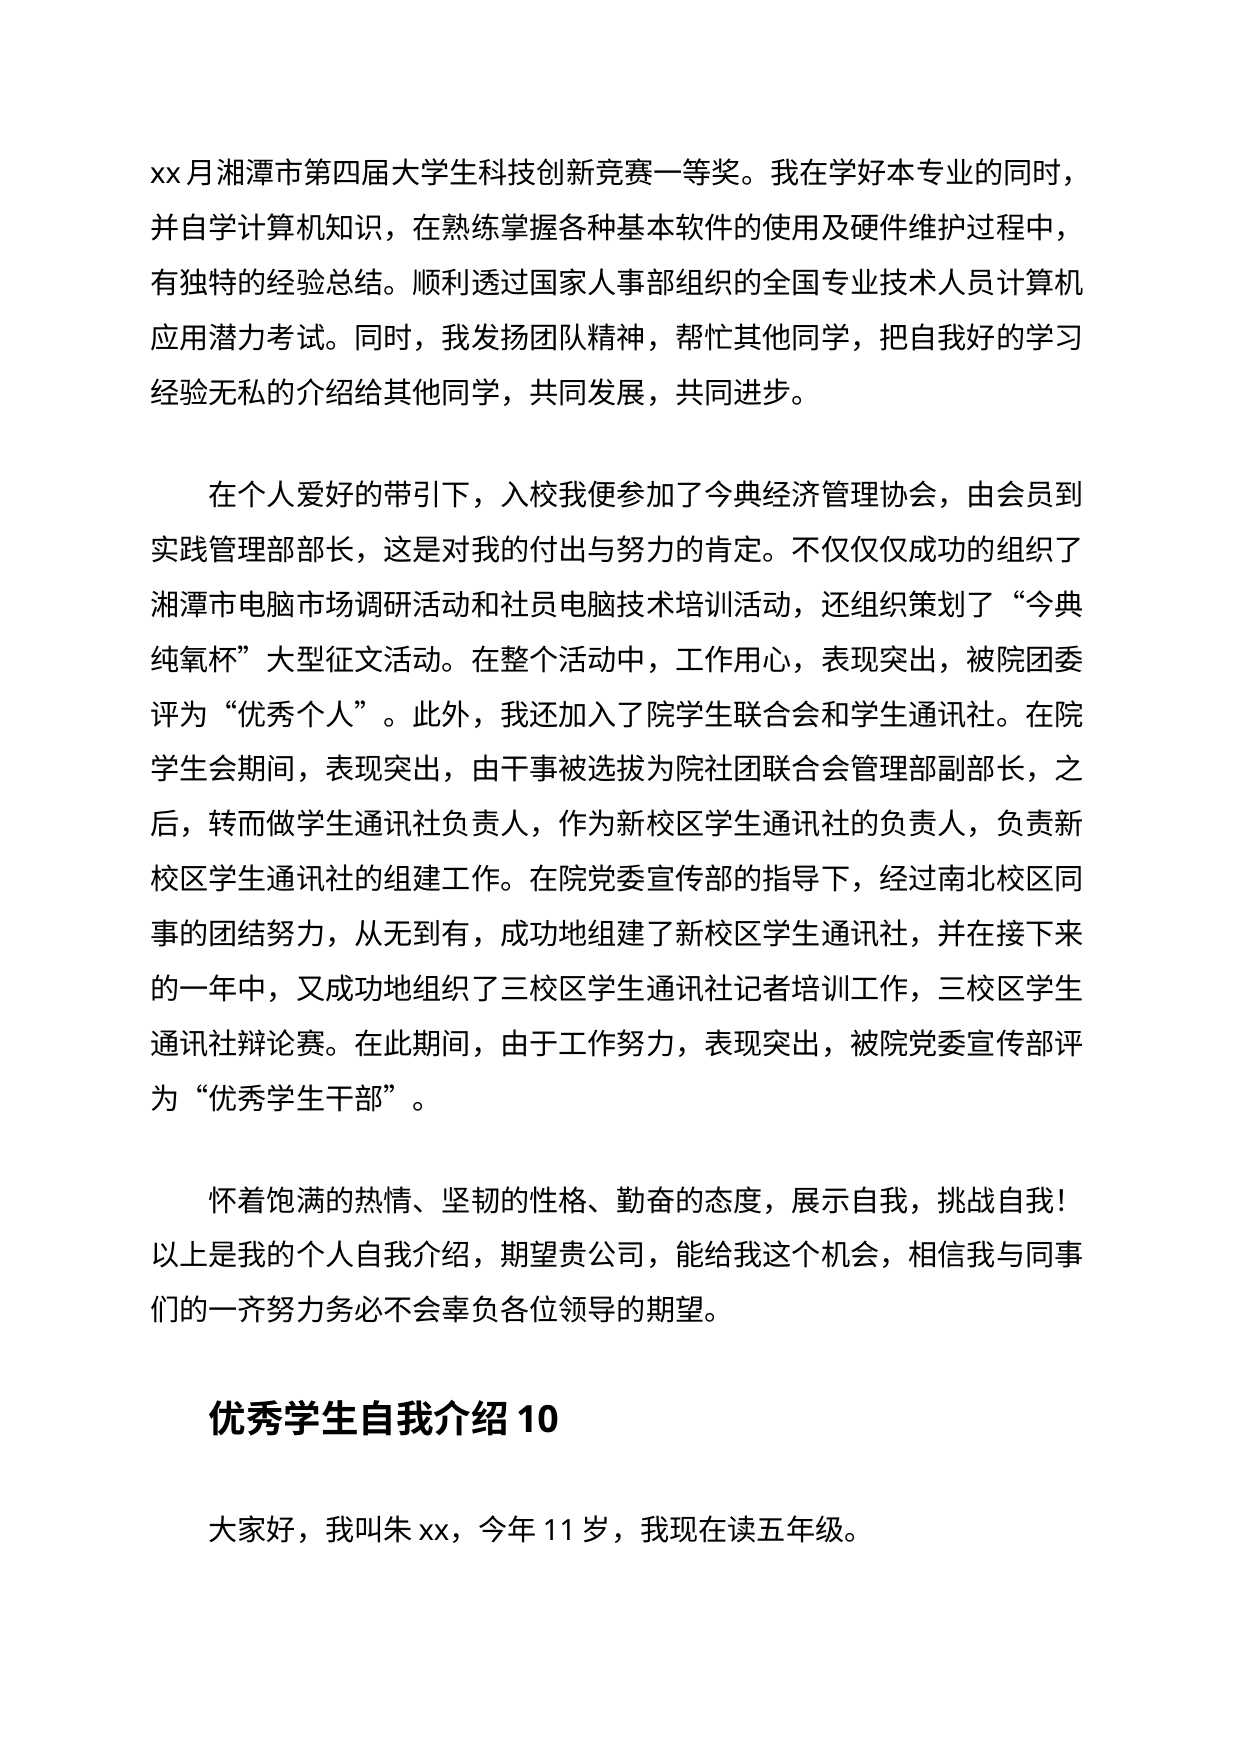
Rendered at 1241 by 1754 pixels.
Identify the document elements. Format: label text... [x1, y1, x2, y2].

text 大家好，我叫朱xx，今年11岁，我现在读五年级。 [150, 1506, 1090, 1549]
text 怀着饱满的热情、坚韧的性格、勤奋的态度，展示自我，挑战自我！以上是我的个人自我介绍，期望贵公司，能给我这个机会，相信我与同事们的一齐努力务必不会辜负各位领导的期望。 [150, 1177, 1090, 1329]
text 优秀学生自我介绍10 [150, 1389, 1090, 1443]
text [150, 150, 1090, 412]
text 在个人爱好的带引下，入校我便参加了今典经济管理协会，由会员到实践管理部部长，这是对我的付出与努力的肯定。不仅仅仅成功的组织了湘潭市电脑市场调研活动和社员电脑技术培训活动，还组织策划了“今典纯氧杯”大型征文活动。在整个活动中，工作用心，表现突出，被院团委评为“优秀个人”。此外，我还加入了院学生联合会和学生通讯社。在院学生会期间，表现突出，由干事被选拔为院社团联合会管理部副部长，之后，转而做学生通讯社负责人，作为新校区学生通讯社的负责人，负责新校区学生通讯社的组建工作。在院党委宣传部的指导下，经过南北校区同事的团结努力，从无到有，成功地组建了新校区学生通讯社，并在接下来的一年中，又成功地组织了三校区学生通讯社记者培训工作，三校区学生通讯社辩论赛。在此期间，由于工作努力，表现突出，被院党委宣传部评为“优秀学生干部”。 [150, 471, 1090, 1118]
